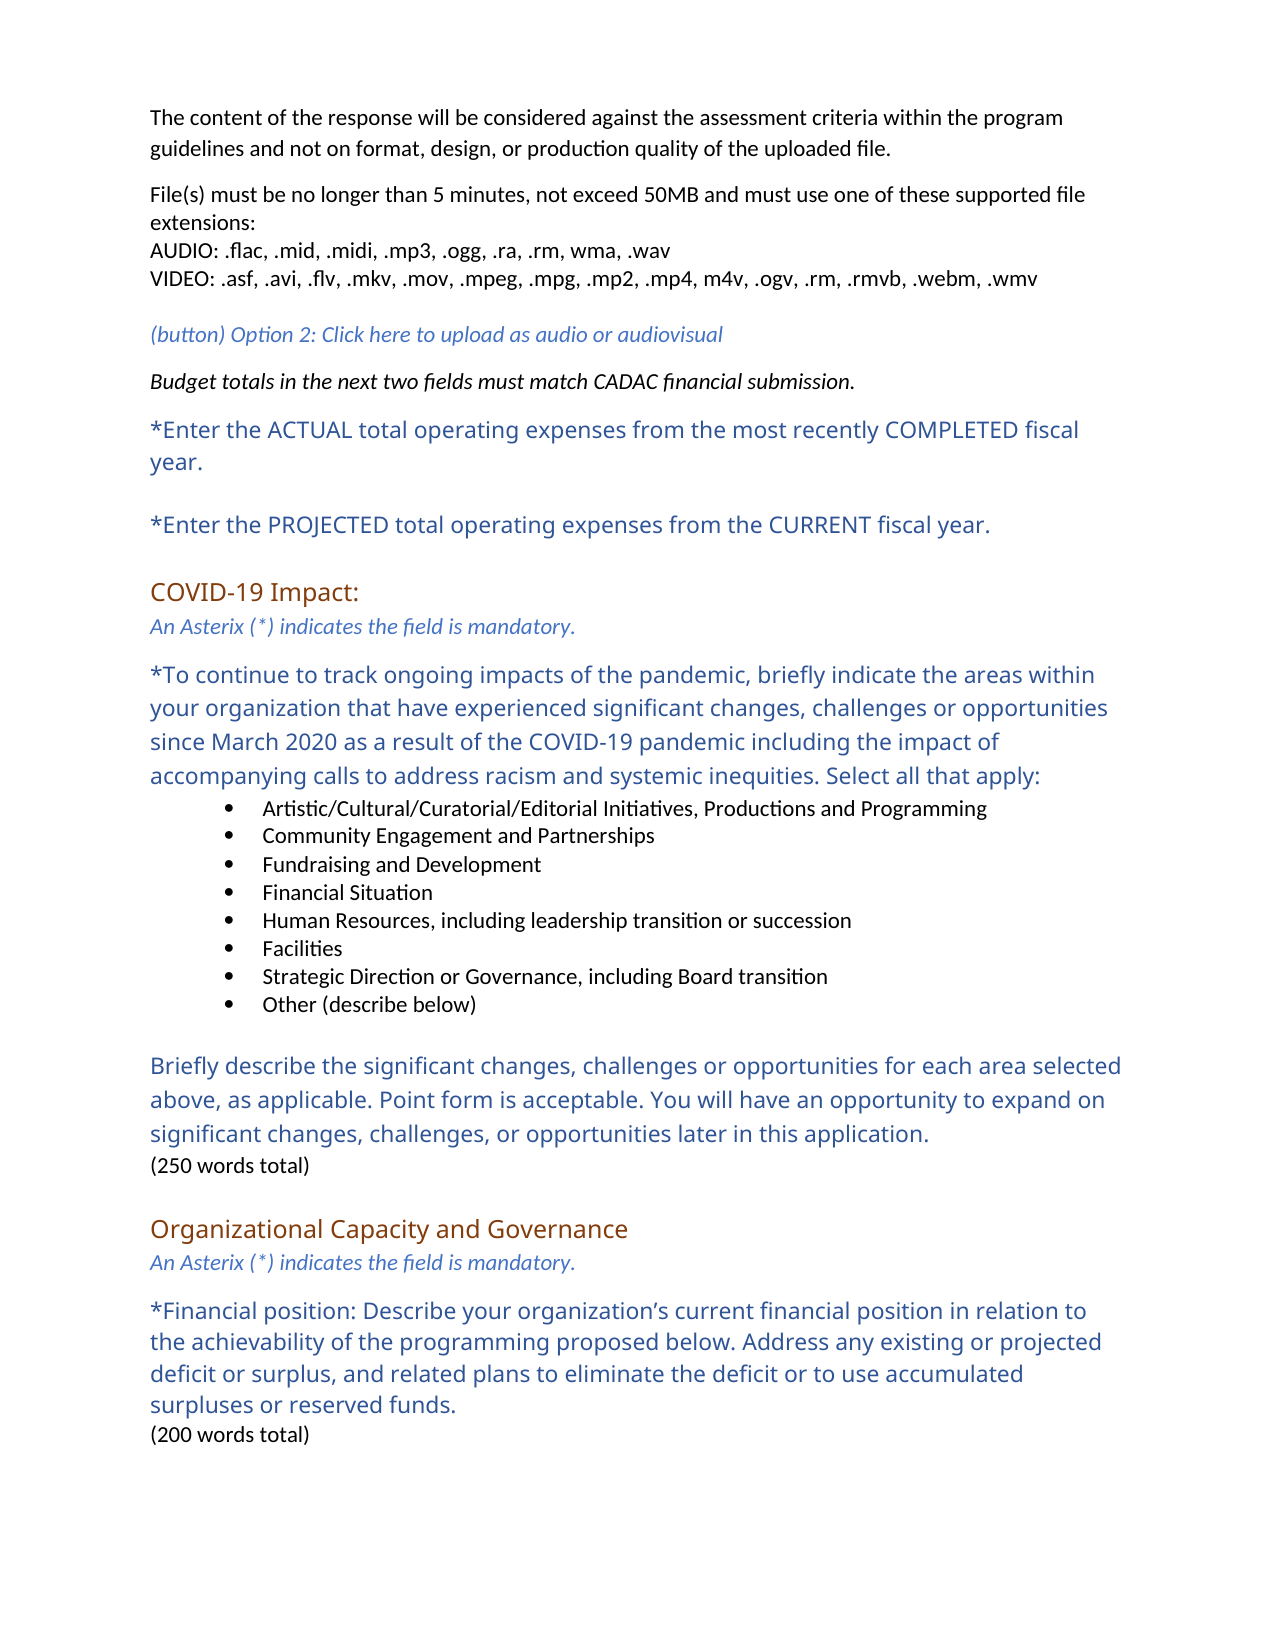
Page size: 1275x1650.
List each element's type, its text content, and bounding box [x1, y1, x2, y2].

list Artistic/Cultural/Curatorial/Editorial Initiatives, Productions and Programming [225, 794, 1125, 822]
text The content of the response will be considered against the assessment criteria within the program guidelines and not on format, design, or production quality of the uploaded file. [150, 103, 1125, 162]
list Other (describe below) [225, 990, 1125, 1018]
text *Financial position: Describe your organization’s current financial position in relation to the achievability of the programming proposed below. Address any existing or projected deficit or surplus, and related plans to eliminate the deficit or to use accumulated surpluses or reserved funds. [150, 1295, 1125, 1420]
text VIDEO: .asf, .avi, .flv, .mkv, .mov, .mpeg, .mpg, .mp2, .mp4, m4v, .ogv, .rm, .rmvb, .webm, .wmv [150, 264, 1125, 293]
subtitle *To continue to track ongoing impacts of the pandemic, briefly indicate the areas within your organization that have experienced significant changes, challenges or opportunities since March 2020 as a result of the COVID-19 pandemic including the impact of accompanying calls to address racism and systemic inequities. Select all that apply: [150, 659, 1125, 791]
subtitle Organizational Capacity and Governance [150, 1211, 1125, 1246]
text extensions: [150, 208, 1125, 237]
list Community Engagement and Partnerships [225, 822, 1125, 850]
text AUDIO: .flac, .mid, .midi, .mp3, .ogg, .ra, .rm, wma, .wav [150, 237, 1125, 264]
list Strategic Direction or Governance, including Board transition [225, 962, 1125, 990]
list Financial Situation [225, 878, 1125, 906]
text (button) Option 2: Click here to upload as audio or audiovisual [150, 321, 1125, 349]
list Human Resources, including leadership transition or succession [225, 906, 1125, 934]
text File(s) must be no longer than 5 minutes, not exceed 50MB and must use one of these supported file [150, 181, 1125, 208]
text *Enter the ACTUAL total operating expenses from the most recently COMPLETED fiscal year. [150, 414, 1125, 477]
text An Asterix (*) indicates the field is mandatory. [150, 612, 1125, 640]
subtitle COVID-19 Impact: [150, 575, 1125, 609]
list Facilities [225, 934, 1125, 962]
subtitle Briefly describe the significant changes, challenges or opportunities for each area selected above, as applicable. Point form is acceptable. You will have an opportunity to expand on significant changes, challenges, or opportunities later in this application. [150, 1050, 1125, 1149]
text (200 words total) [150, 1420, 1125, 1448]
text An Asterix (*) indicates the field is mandatory. [150, 1248, 1125, 1276]
text (250 words total) [150, 1151, 1125, 1179]
subtitle *Enter the PROJECTED total operating expenses from the CURRENT fiscal year. [150, 509, 1125, 540]
list Fundraising and Development [225, 850, 1125, 878]
text Budget totals in the next two fields must match CADAC financial submission. [150, 367, 1125, 396]
